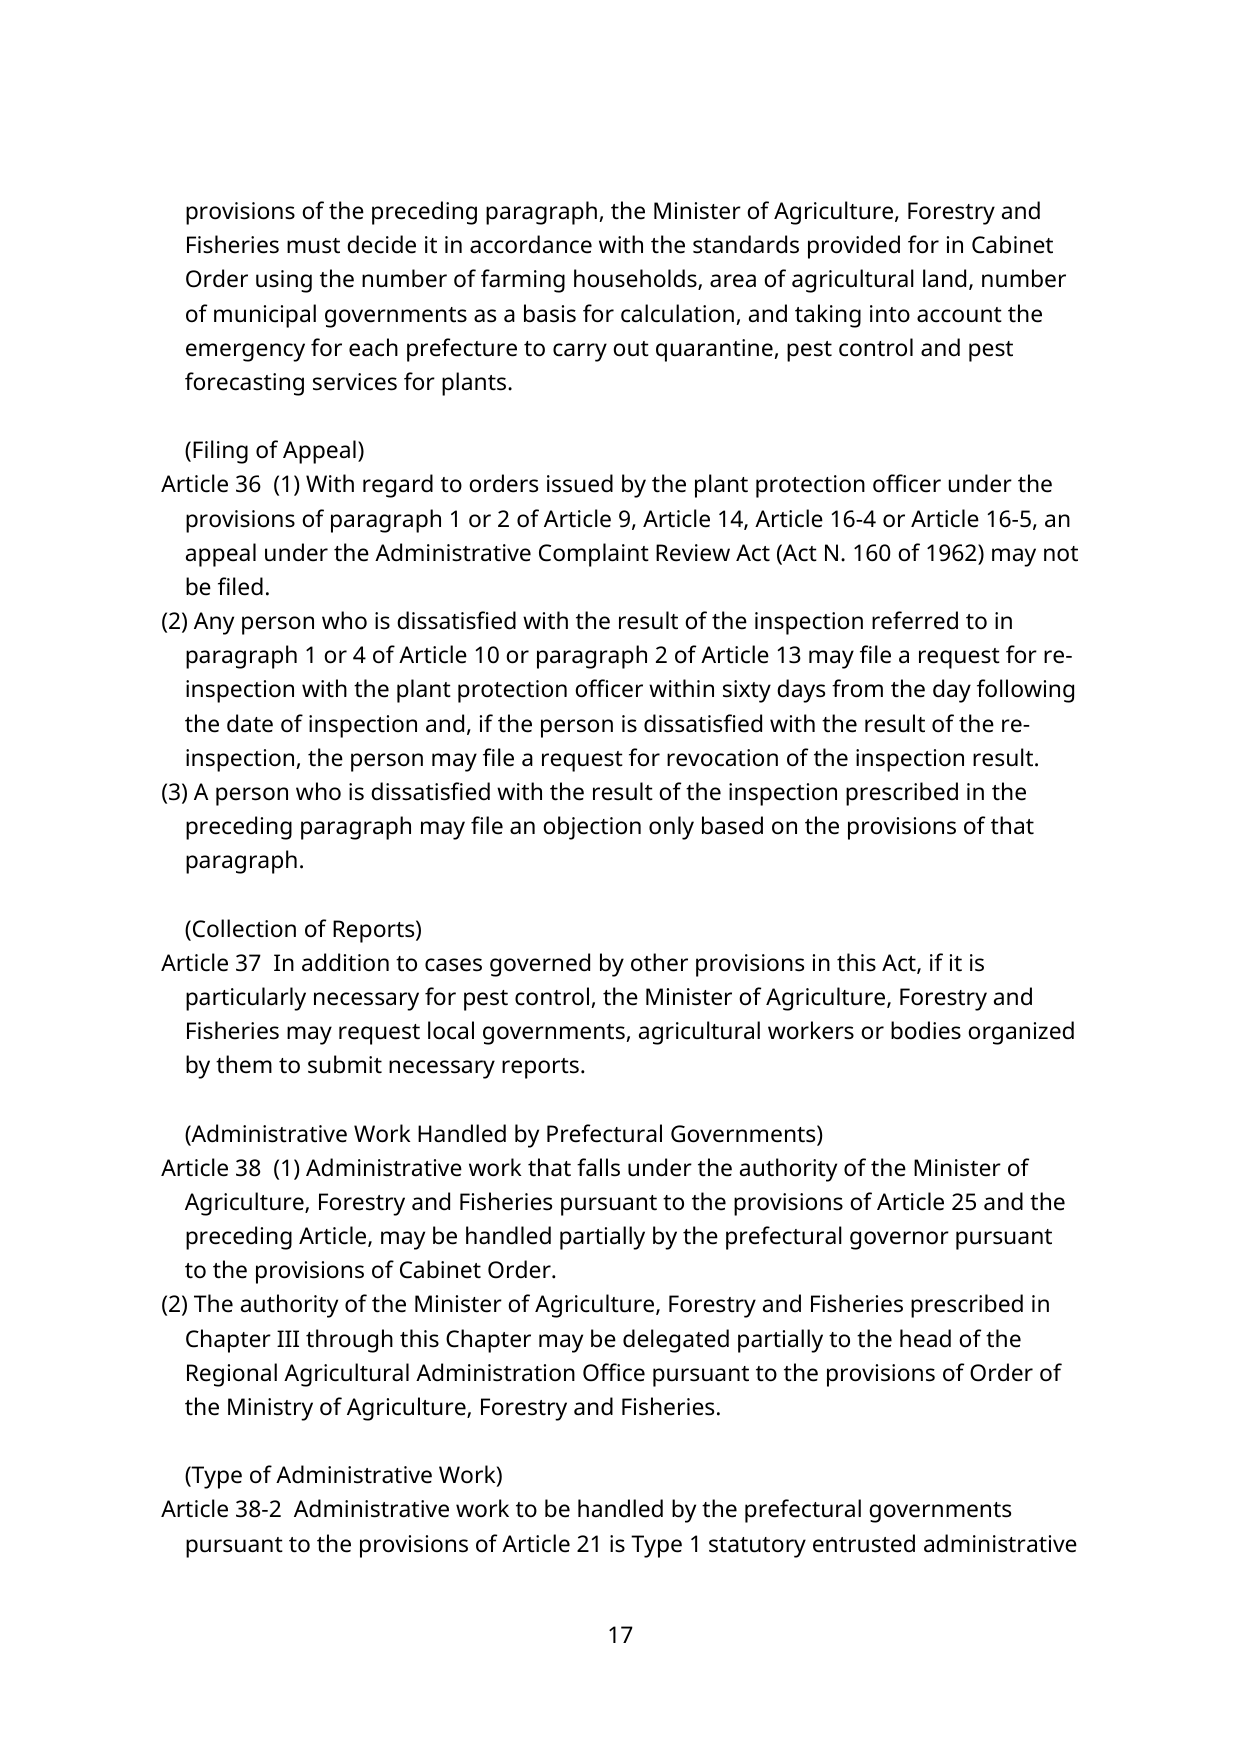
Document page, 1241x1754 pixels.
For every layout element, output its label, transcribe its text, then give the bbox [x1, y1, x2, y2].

text (2) Any person who is dissatisfied with the result of the inspection referred to in paragraph 1 or 4 of Article 10 or paragraph 2 of Article 13 may file a request for re-inspection with the plant protection officer within sixty days from the day following the date of inspection and, if the person is dissatisfied with the result of the re-inspection, the person may file a request for revocation of the inspection result. [161, 604, 1079, 774]
text Article 37 In addition to cases governed by other provisions in this Act, if it is particularly necessary for pest control, the Minister of Agriculture, Forestry and Fisheries may request local governments, agricultural workers or bodies organized by them to submit necessary reports. [161, 945, 1079, 1082]
text Article 36 (1) With regard to orders issued by the plant protection officer under the provisions of paragraph 1 or 2 of Article 9, Article 14, Article 16-4 or Article 16-5, an appeal under the Administrative Complaint Review Act (Act N. 160 of 1962) may not be filed. [161, 467, 1079, 604]
text (3) A person who is dissatisfied with the result of the inspection prescribed in the preceding paragraph may file an objection only based on the provisions of that paragraph. [161, 774, 1079, 877]
text (Type of Administrative Work) [184, 1458, 1079, 1492]
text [161, 1492, 1079, 1560]
text (Collection of Reports) [184, 911, 1079, 945]
text Article 38 (1) Administrative work that falls under the authority of the Minister of Agriculture, Forestry and Fisheries pursuant to the provisions of Article 25 and the preceding Article, may be handled partially by the prefectural governor pursuant to the provisions of Cabinet Order. [161, 1150, 1079, 1287]
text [161, 194, 1079, 399]
text (2) The authority of the Minister of Agriculture, Forestry and Fisheries prescribed in Chapter III through this Chapter may be delegated partially to the head of the Regional Agricultural Administration Office pursuant to the provisions of Order of the Ministry of Agriculture, Forestry and Fisheries. [161, 1287, 1079, 1424]
text (Filing of Appeal) [184, 433, 1079, 467]
text (Administrative Work Handled by Prefectural Governments) [184, 1116, 1079, 1150]
